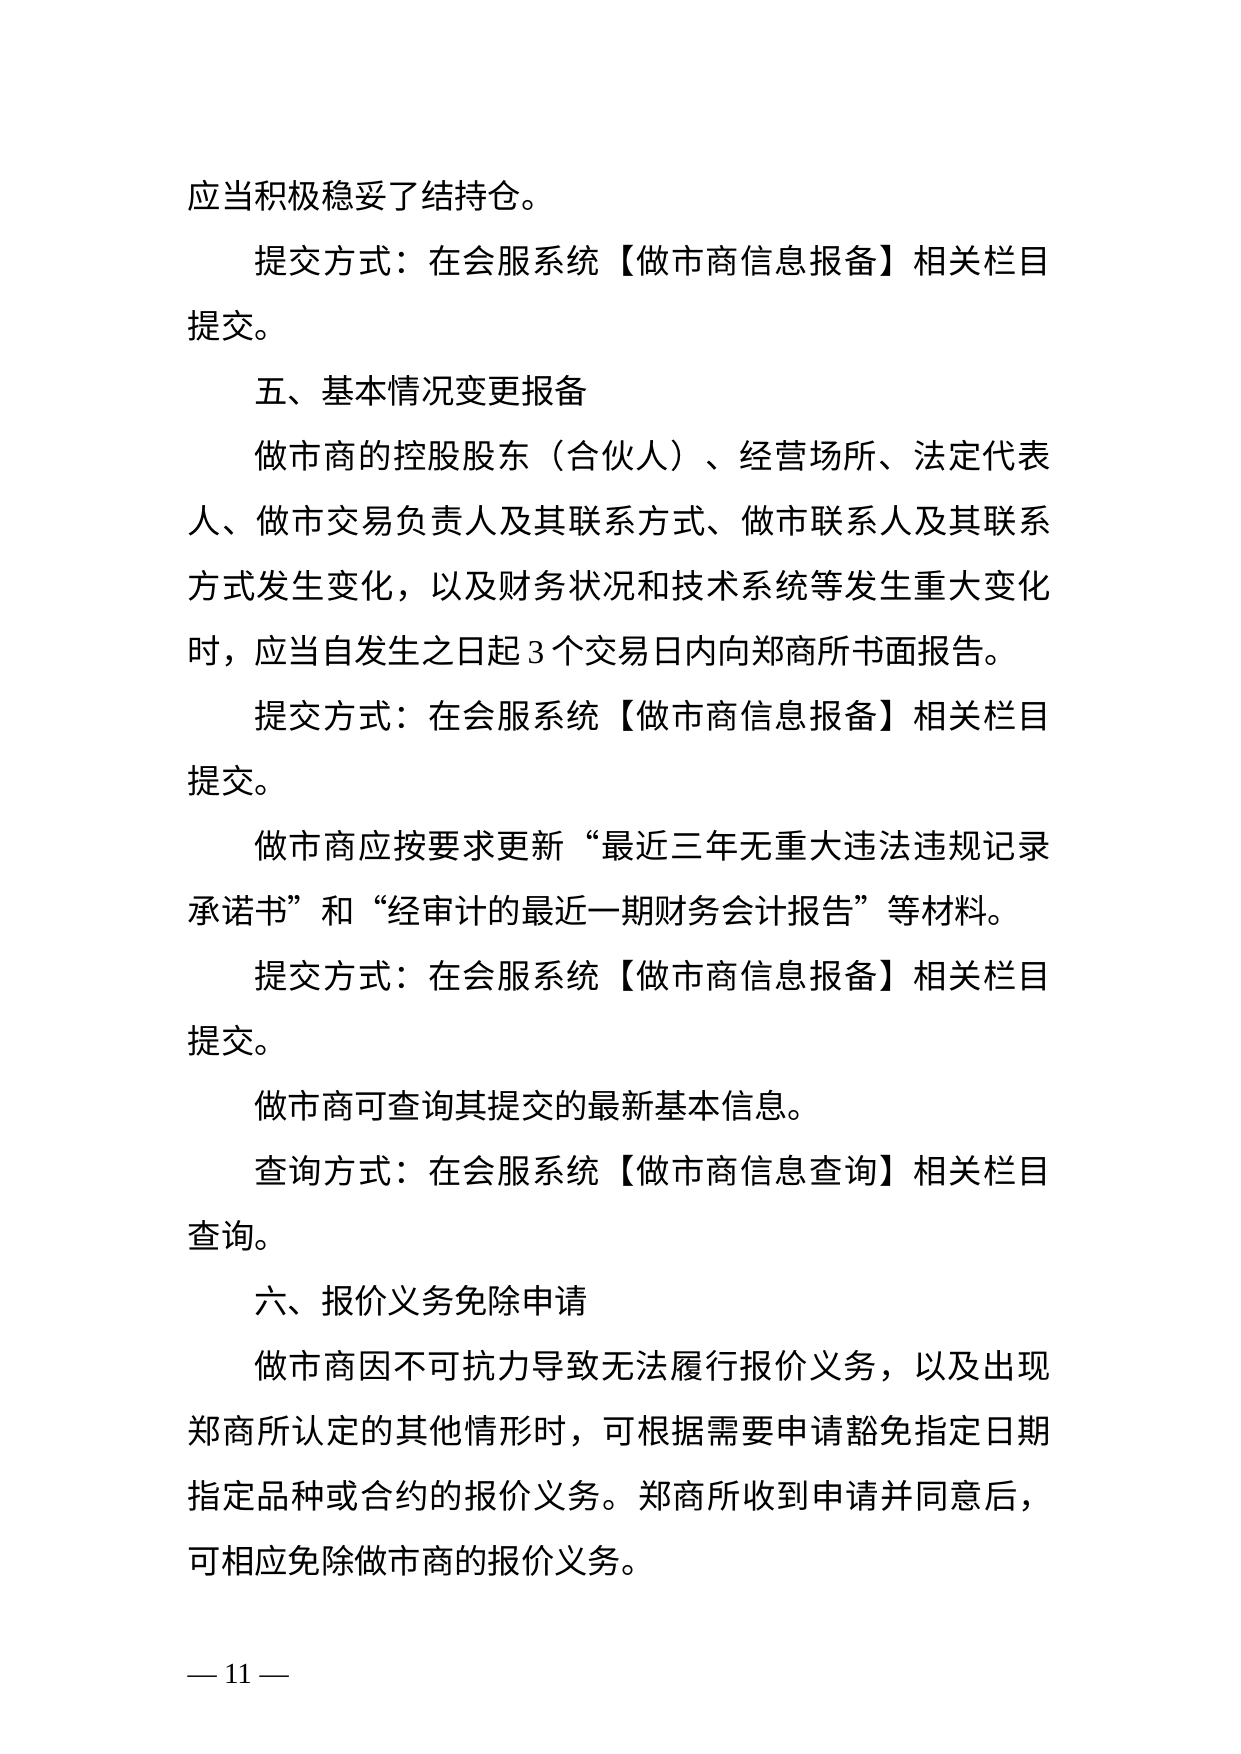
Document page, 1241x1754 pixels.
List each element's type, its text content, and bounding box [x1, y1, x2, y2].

text 做市商的控股股东（合伙人）、经营场所、法定代表人、做市交易负责人及其联系方式、做市联系人及其联系方式发生变化，以及财务状况和技术系统等发生重大变化时，应当自发生之日起3个交易日内向郑商所书面报告。 [187, 422, 1053, 682]
text 六、报价义务免除申请 [254, 1267, 1053, 1332]
text 做市商可查询其提交的最新基本信息。 [187, 1072, 1053, 1137]
text 提交方式：在会服系统【做市商信息报备】相关栏目提交。 [187, 942, 1053, 1072]
text 提交方式：在会服系统【做市商信息报备】相关栏目提交。 [187, 227, 1053, 357]
text 查询方式：在会服系统【做市商信息查询】相关栏目查询。 [187, 1137, 1053, 1267]
text 提交方式：在会服系统【做市商信息报备】相关栏目提交。 [187, 682, 1053, 812]
text 做市商因不可抗力导致无法履行报价义务，以及出现郑商所认定的其他情形时，可根据需要申请豁免指定日期指定品种或合约的报价义务。郑商所收到申请并同意后，可相应免除做市商的报价义务。 [187, 1332, 1053, 1592]
text 做市商应按要求更新“最近三年无重大违法违规记录承诺书”和“经审计的最近一期财务会计报告”等材料。 [187, 812, 1053, 942]
text 五、基本情况变更报备 [254, 357, 1053, 422]
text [187, 162, 1053, 227]
